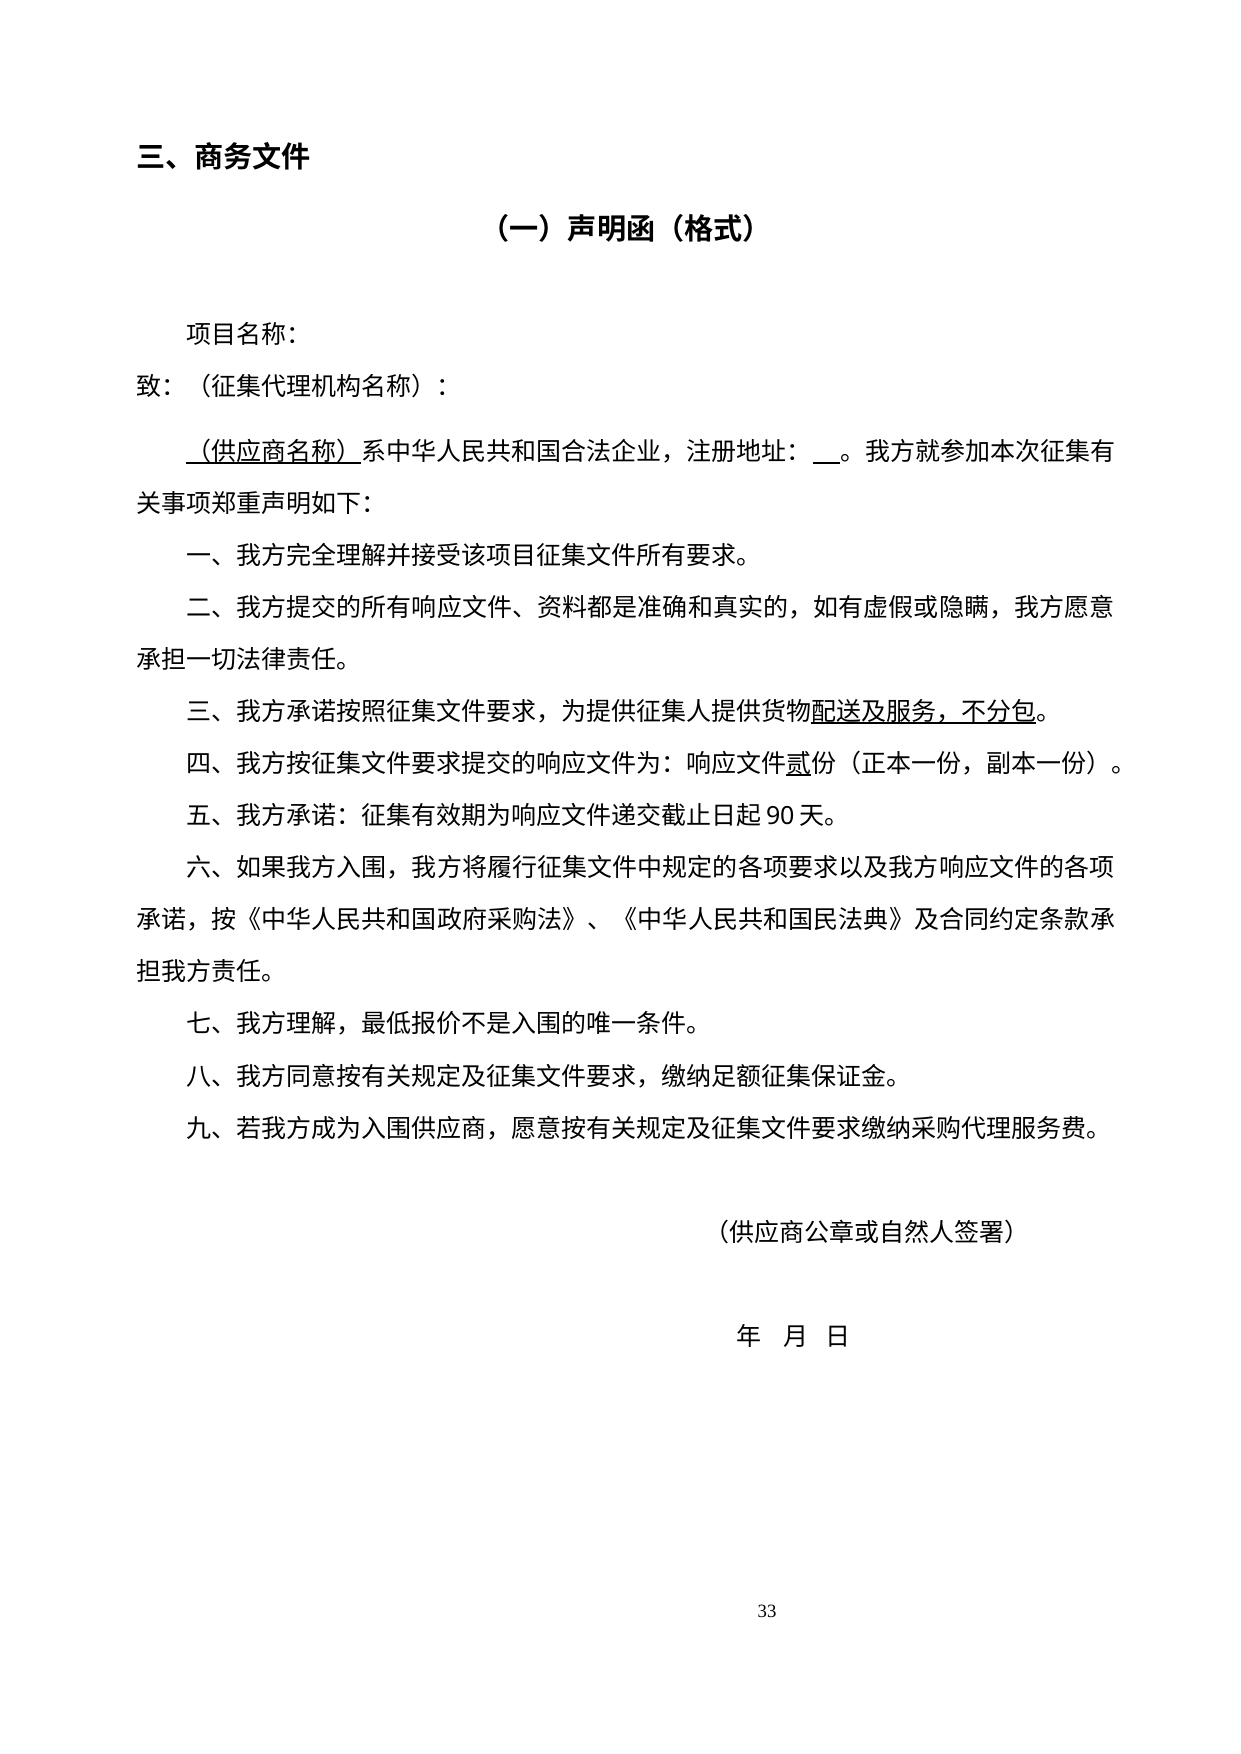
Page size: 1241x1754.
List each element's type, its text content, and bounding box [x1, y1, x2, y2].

text （供应商公章或自然人签署） [136, 1199, 1116, 1252]
text 年 月 日 [136, 1304, 1116, 1356]
text （一）声明函（格式） [136, 197, 1116, 249]
text 致：（征集代理机构名称）： [136, 354, 1116, 406]
text 项目名称： [136, 302, 1116, 354]
text 二、我方提交的所有响应文件、资料都是准确和真实的，如有虚假或隐瞒，我方愿意承担一切法律责任。 [136, 574, 1116, 679]
text 六、如果我方入围，我方将履行征集文件中规定的各项要求以及我方响应文件的各项承诺，按《中华人民共和国政府采购法》、《中华人民共和国民法典》及合同约定条款承担我方责任。 [136, 835, 1116, 991]
subtitle 三、商务文件 [136, 134, 1116, 176]
text 七、我方理解，最低报价不是入围的唯一条件。 [136, 991, 1116, 1043]
text 九、若我方成为入围供应商，愿意按有关规定及征集文件要求缴纳采购代理服务费。 [136, 1095, 1116, 1147]
text （供应商名称）系中华人民共和国合法企业，注册地址： 。我方就参加本次征集有关事项郑重声明如下： [136, 418, 1116, 522]
text 一、我方完全理解并接受该项目征集文件所有要求。 [136, 522, 1116, 574]
text 三、我方承诺按照征集文件要求，为提供征集人提供货物配送及服务，不分包。 [136, 679, 1116, 731]
text 四、我方按征集文件要求提交的响应文件为：响应文件贰份（正本一份，副本一份）。 [136, 731, 1116, 783]
text 五、我方承诺：征集有效期为响应文件递交截止日起90天。 [136, 783, 1116, 835]
text 八、我方同意按有关规定及征集文件要求，缴纳足额征集保证金。 [136, 1043, 1116, 1095]
